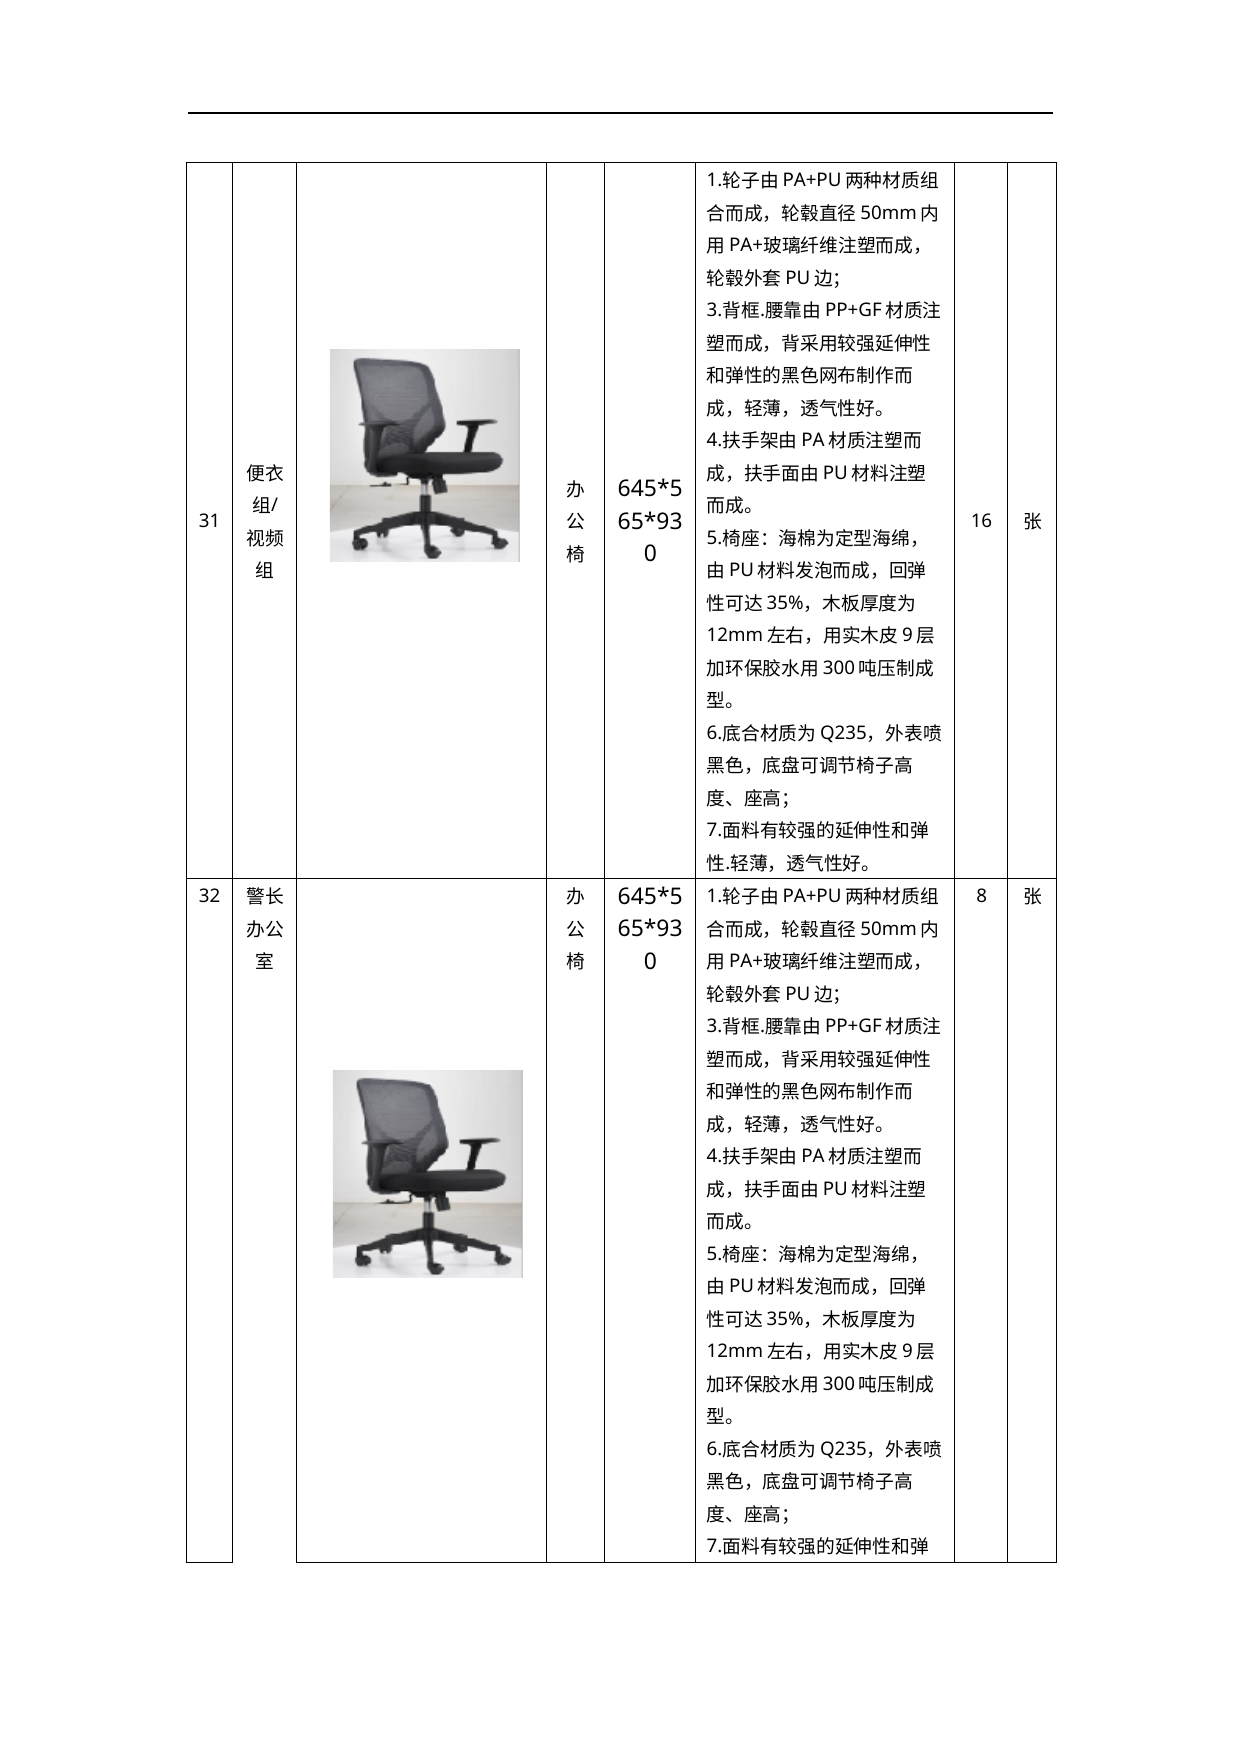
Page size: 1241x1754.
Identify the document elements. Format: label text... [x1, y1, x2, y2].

table_cell 张 [1008, 879, 1056, 1562]
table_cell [696, 879, 954, 1562]
picture [332, 1070, 524, 1278]
table_cell 32 [187, 879, 232, 1562]
table_cell 8 [955, 879, 1007, 1562]
table_cell 645*565*930 [605, 163, 695, 878]
table_cell 张 [1008, 163, 1056, 878]
table_cell 31 [187, 163, 232, 878]
table_cell [297, 879, 546, 1562]
picture [329, 349, 521, 562]
table_cell 16 [955, 163, 1007, 878]
table_cell 办公椅 [547, 879, 604, 1562]
table_cell 警长办公室 [233, 879, 296, 1562]
table_cell 645*565*930 [605, 879, 695, 1562]
table_cell 便衣组/视频组 [233, 163, 296, 878]
table_cell 办公椅 [547, 163, 604, 878]
table_cell [297, 163, 546, 878]
